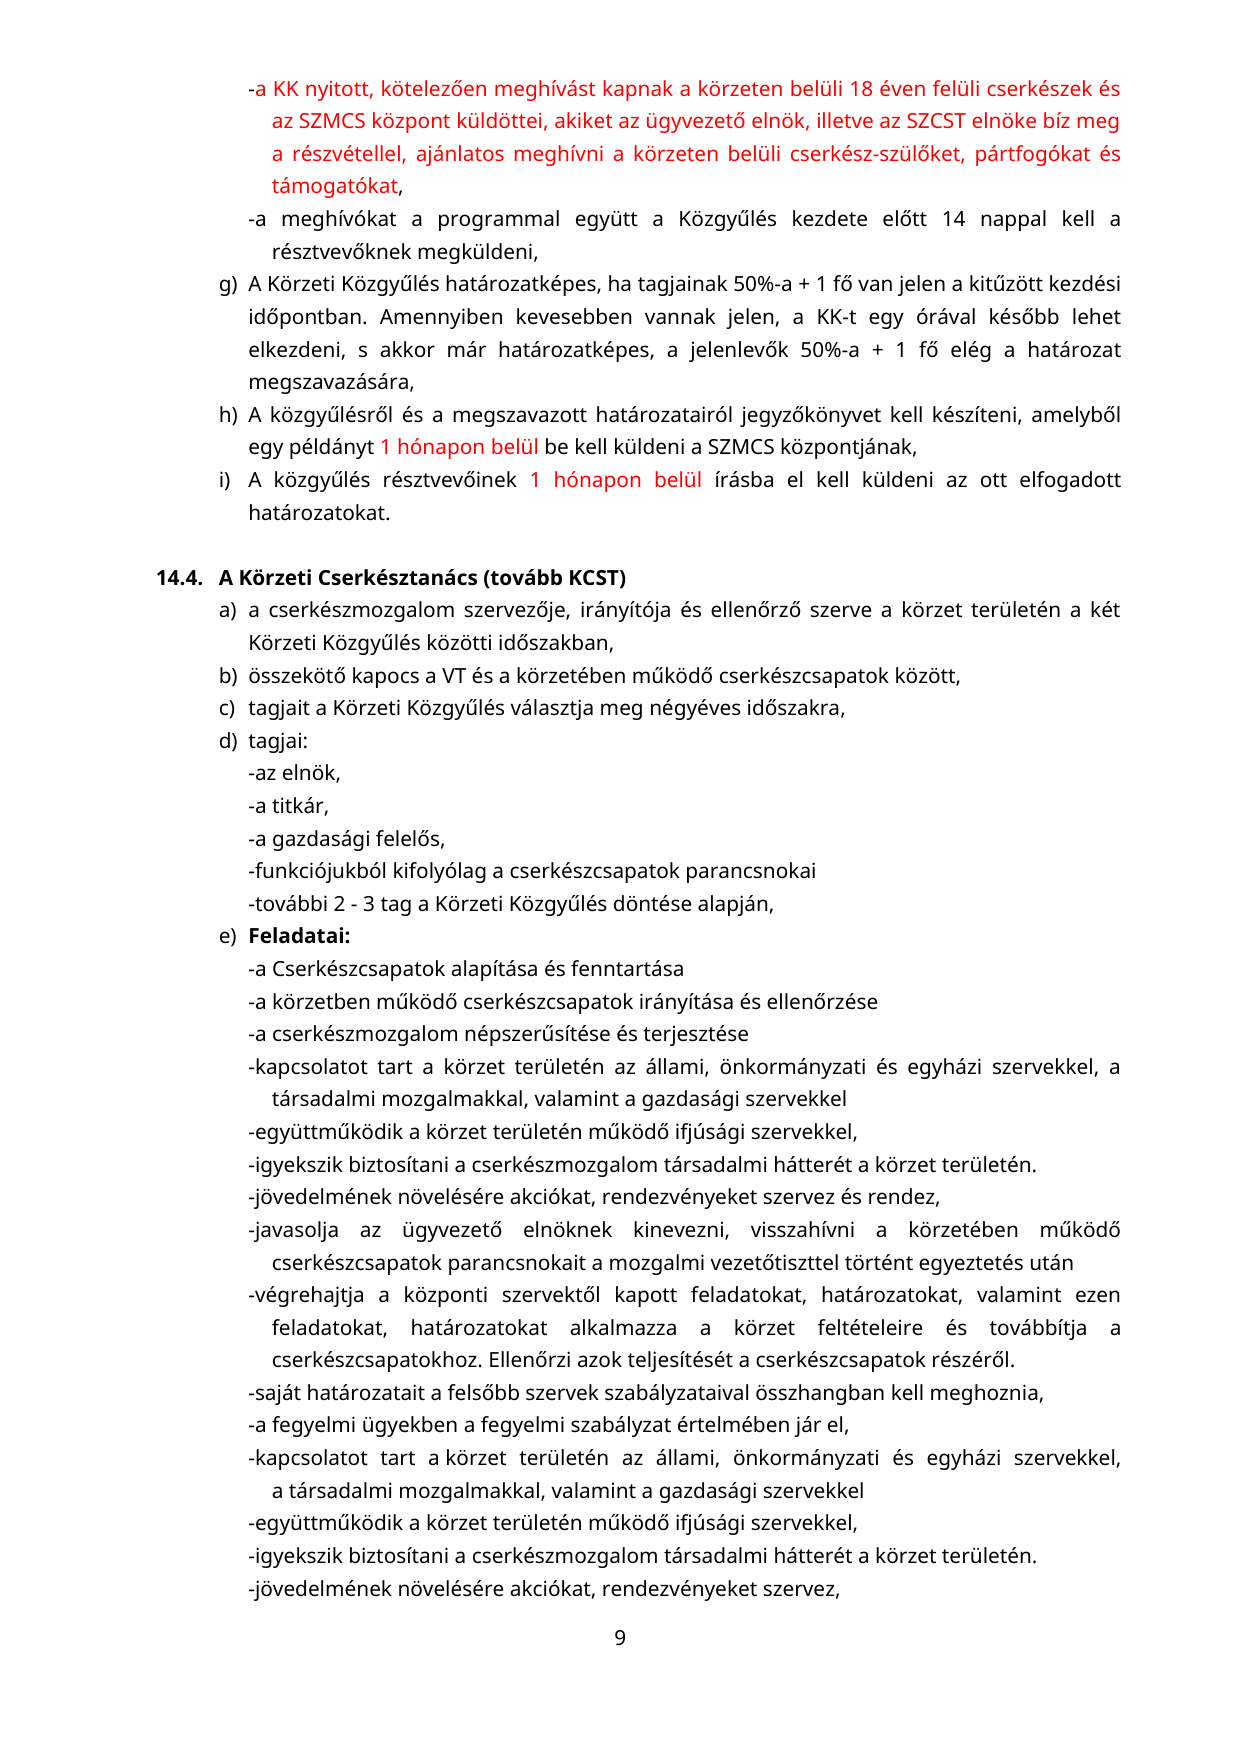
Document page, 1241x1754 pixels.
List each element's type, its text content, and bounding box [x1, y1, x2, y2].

list A közgyűlésről és a megszavazott határozatairól jegyzőkönyvet kell készíteni, amelyből egy példányt 1 hónapon belül be kell küldeni a SZMCS központjának, [218, 400, 1122, 461]
list jövedelmének növelésére akciókat, rendezvényeket szervez, [248, 1574, 1122, 1602]
list együttműködik a körzet területén működő ifjúsági szervekkel, [248, 1508, 1122, 1537]
list A Körzeti Cserkésztanács (tovább KCST) [156, 563, 1122, 591]
list Feladatai: [218, 922, 1122, 950]
list a körzetben működő cserkészcsapatok irányítása és ellenőrzése [248, 987, 1122, 1015]
list további 2 - 3 tag a Körzeti Közgyűlés döntése alapján, [248, 889, 1122, 917]
list tagjait a Körzeti Közgyűlés választja meg négyéves időszakra, [218, 693, 1122, 722]
list tagjai: [218, 726, 1122, 754]
list együttműködik a körzet területén működő ifjúsági szervekkel, [248, 1117, 1122, 1146]
list kapcsolatot tart a körzet területén az állami, önkormányzati és egyházi szervekkel, a társadalmi mozgalmakkal, valamint a gazdasági szervekkel [248, 1443, 1122, 1504]
list kapcsolatot tart a körzet területén az állami, önkormányzati és egyházi szervekkel, a társadalmi mozgalmakkal, valamint a gazdasági szervekkel [248, 1052, 1122, 1113]
list igyekszik biztosítani a cserkészmozgalom társadalmi hátterét a körzet területén. [248, 1150, 1122, 1178]
list összekötő kapocs a VT és a körzetében működő cserkészcsapatok között, [218, 661, 1122, 689]
list javasolja az ügyvezető elnöknek kinevezni, visszahívni a körzetében működő cserkészcsapatok parancsnokait a mozgalmi vezetőtiszttel történt egyeztetés után [248, 1215, 1122, 1276]
list a fegyelmi ügyekben a fegyelmi szabályzat értelmében jár el, [248, 1411, 1122, 1439]
list a KK nyitott, kötelezően meghívást kapnak a körzeten belüli 18 éven felüli cserkészek és az SZMCS központ küldöttei, akiket az ügyvezető elnök, illetve az SZCST elnöke bíz meg a részvétellel, ajánlatos meghívni a körzeten belüli cserkész-szülőket, pártfogókat és támogatókat, [248, 74, 1122, 200]
list A közgyűlés résztvevőinek 1 hónapon belül írásba el kell küldeni az ott elfogadott határozatokat. [218, 465, 1122, 526]
list funkciójukból kifolyólag a cserkészcsapatok parancsnokai [248, 856, 1122, 885]
list a meghívókat a programmal együtt a Közgyűlés kezdete előtt 14 nappal kell a résztvevőknek megküldeni, [248, 204, 1122, 265]
list A Körzeti Közgyűlés határozatképes, ha tagjainak 50%-a + 1 fő van jelen a kitűzött kezdési időpontban. Amennyiben kevesebben vannak jelen, a KK-t egy órával később lehet elkezdeni, s akkor már határozatképes, a jelenlevők 50%-a + 1 fő elég a határozat megszavazására, [218, 269, 1122, 396]
list az elnök, [248, 758, 1122, 787]
list jövedelmének növelésére akciókat, rendezvényeket szervez és rendez, [248, 1182, 1122, 1211]
list a cserkészmozgalom szervezője, irányítója és ellenőrző szerve a körzet területén a két Körzeti Közgyűlés közötti időszakban, [218, 596, 1122, 657]
list a gazdasági felelős, [248, 824, 1122, 852]
list saját határozatait a felsőbb szervek szabályzataival összhangban kell meghoznia, [248, 1378, 1122, 1406]
list a titkár, [248, 791, 1122, 819]
list a cserkészmozgalom népszerűsítése és terjesztése [248, 1019, 1122, 1048]
list igyekszik biztosítani a cserkészmozgalom társadalmi hátterét a körzet területén. [248, 1541, 1122, 1569]
list a Cserkészcsapatok alapítása és fenntartása [248, 954, 1122, 983]
